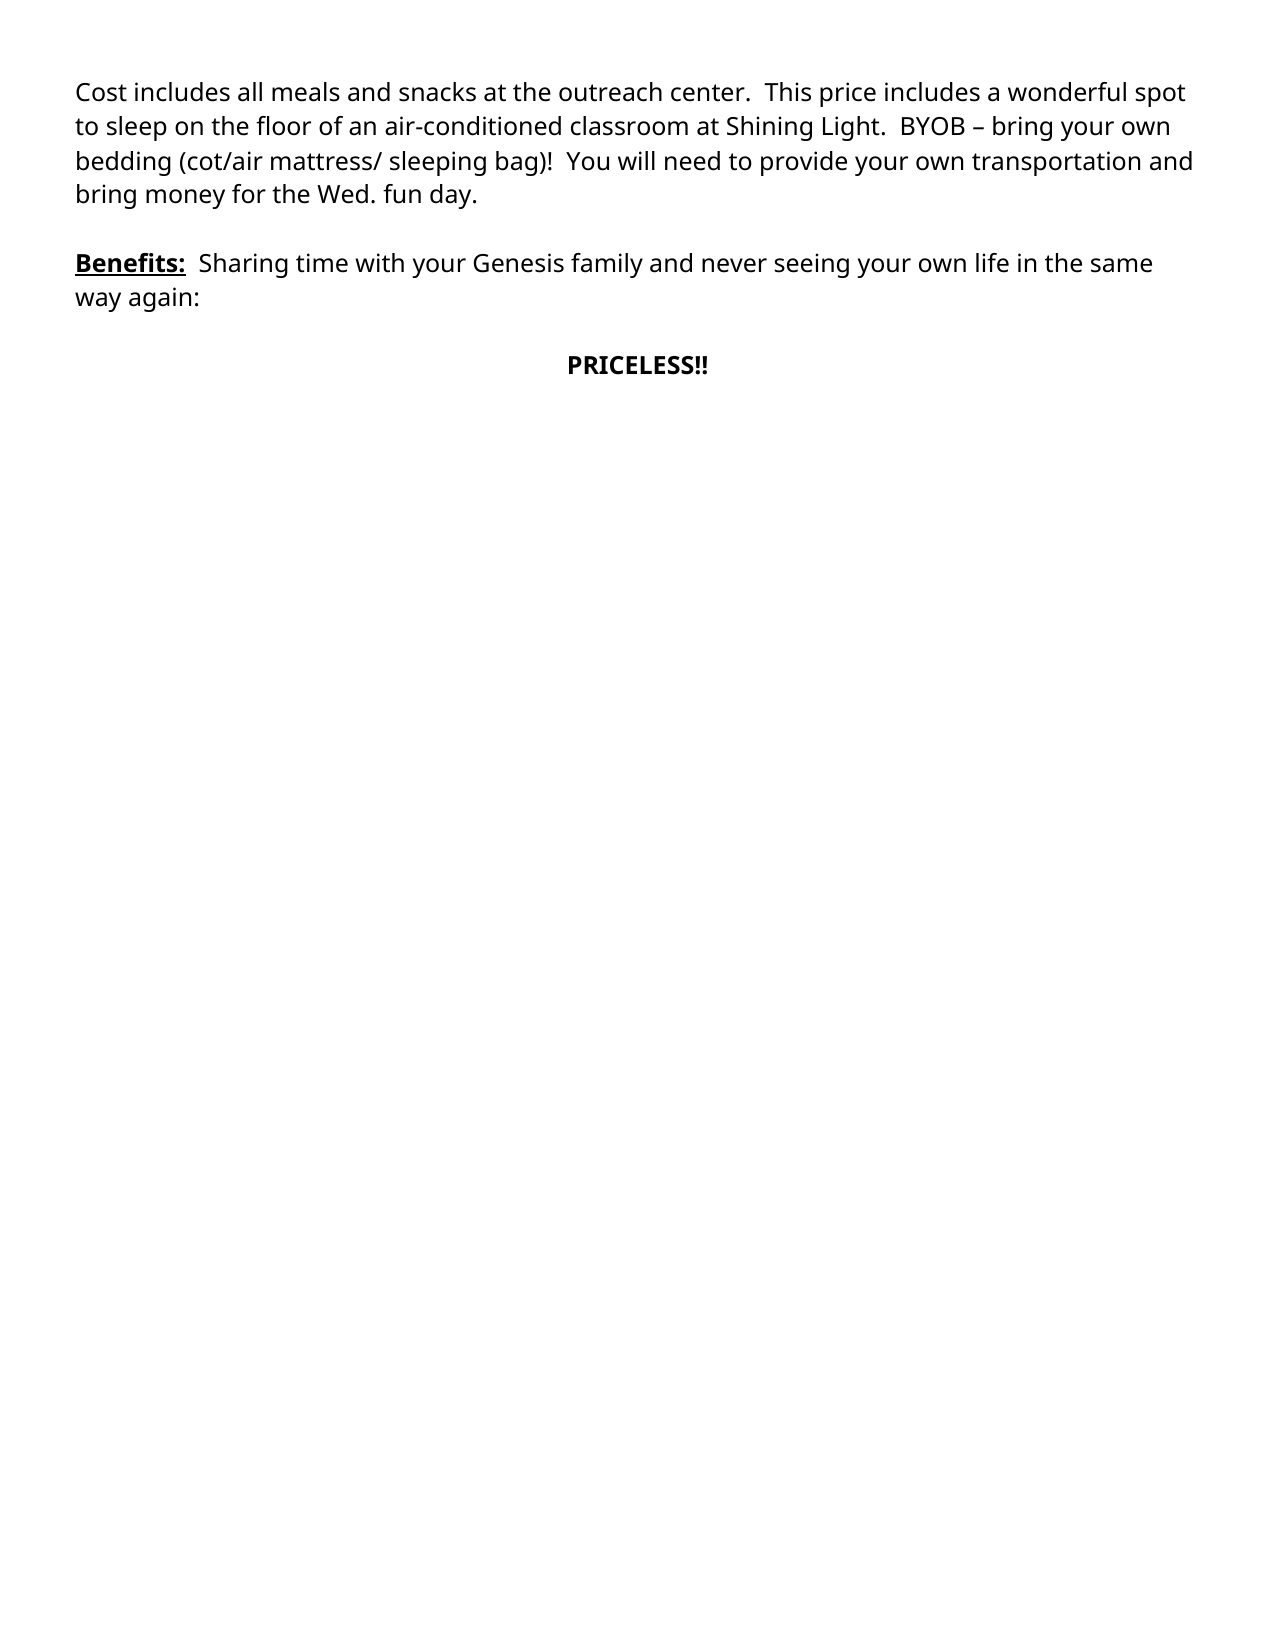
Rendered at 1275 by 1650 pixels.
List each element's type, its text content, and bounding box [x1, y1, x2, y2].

text PRICELESS!! [75, 347, 1200, 382]
text Cost includes all meals and snacks at the outreach center. This price includes a wonderful spot to sleep on the floor of an air-conditioned classroom at Shining Light. BYOB – bring your own bedding (cot/air mattress/ sleeping bag)! You will need to provide your own transportation and bring money for the Wed. fun day. [75, 75, 1200, 211]
text Benefits: Sharing time with your Genesis family and never seeing your own life in the same way again: [75, 245, 1200, 313]
